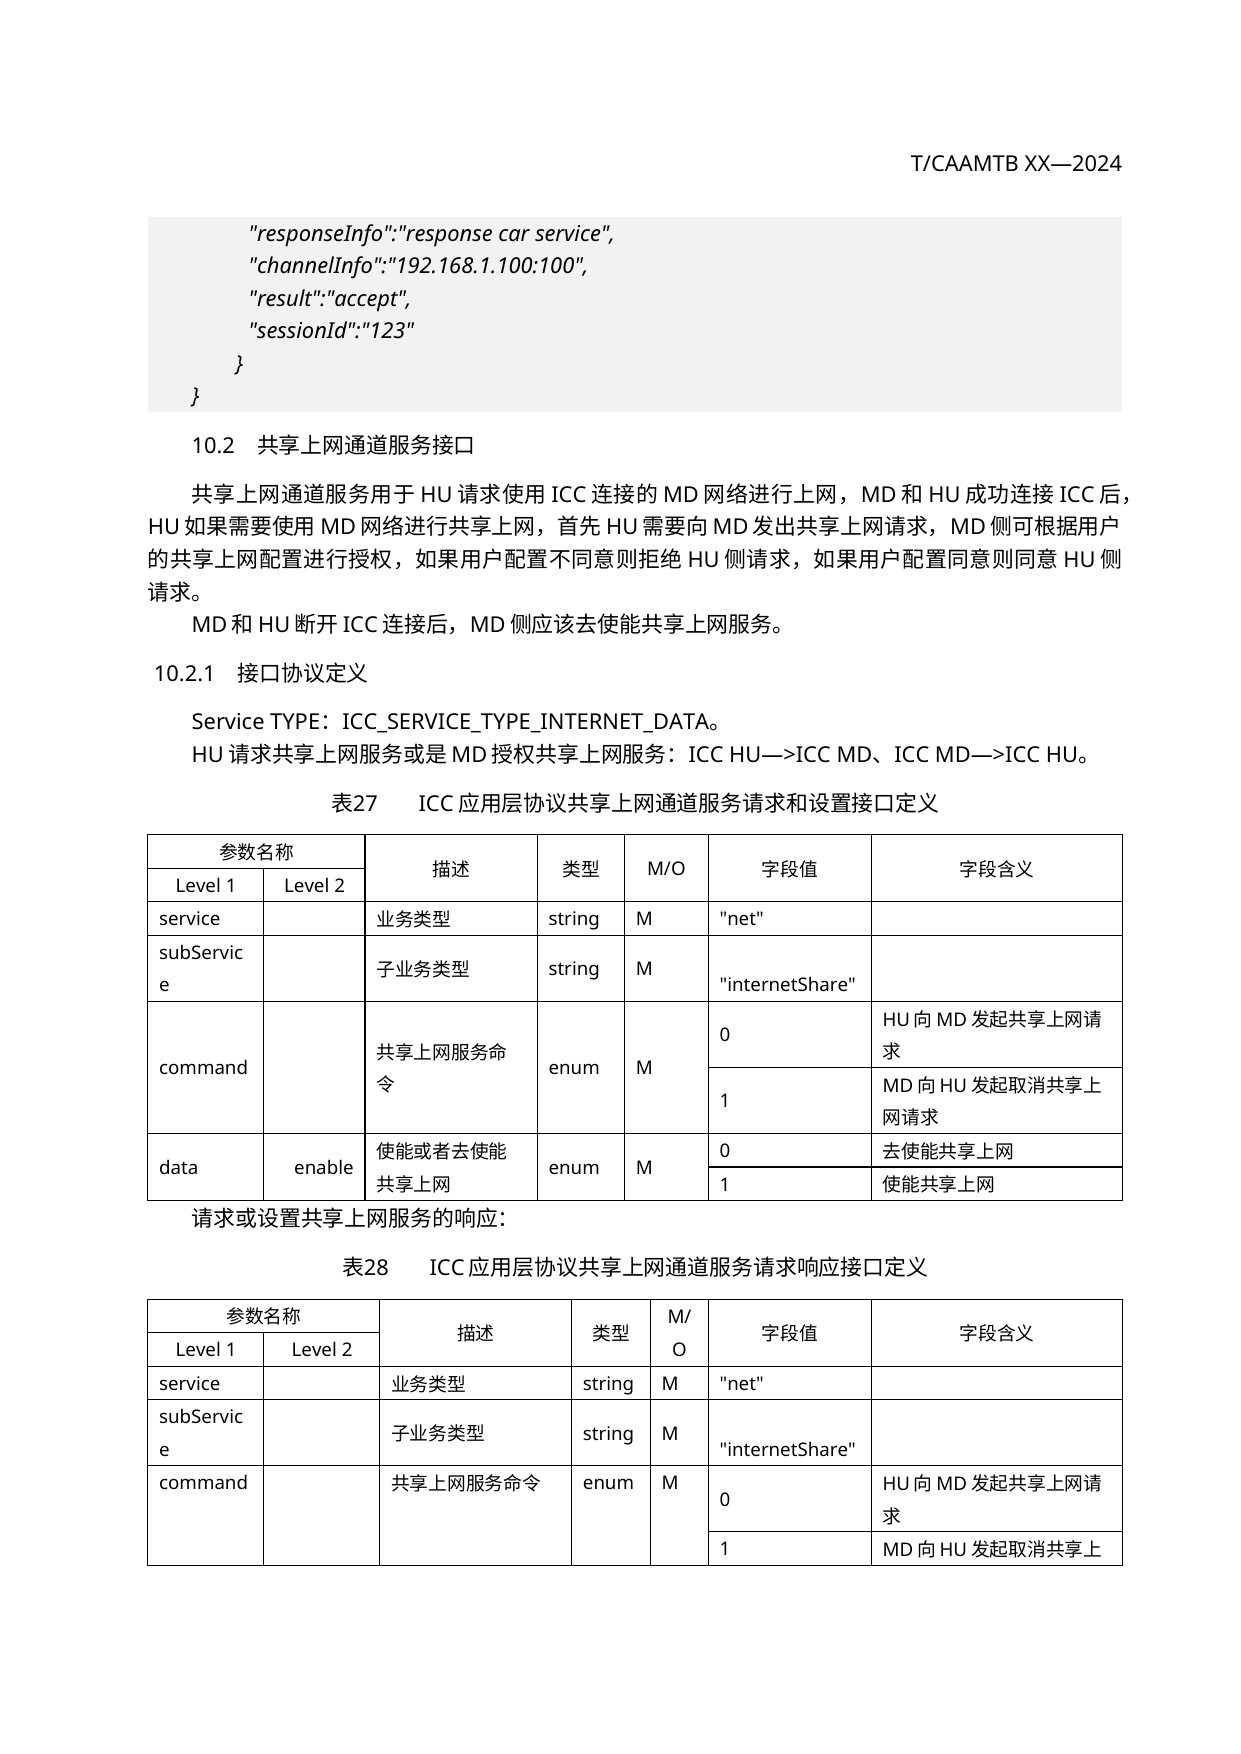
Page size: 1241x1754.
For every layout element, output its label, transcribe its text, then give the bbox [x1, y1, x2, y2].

table_header M/O [625, 835, 708, 901]
text ICC应用层协议共享上网通道服务请求和设置接口定义 [148, 785, 1122, 818]
table_cell service [148, 902, 263, 935]
table_cell [264, 1367, 379, 1399]
text 共享上网通道服务接口 [148, 428, 1122, 460]
table_header 字段值 [709, 835, 871, 901]
table_cell Level 2 [264, 1333, 379, 1366]
table_cell HU向MD发起共享上网请求 [872, 1002, 1122, 1067]
table_cell M [625, 1002, 708, 1133]
table_cell 0 [709, 1134, 871, 1166]
table_cell Level 1 [148, 1333, 263, 1366]
table_cell data [148, 1134, 263, 1200]
text 请求或设置共享上网服务的响应： [148, 1201, 1122, 1233]
table_header 描述 [366, 835, 537, 901]
table_cell [872, 902, 1122, 935]
table_cell [264, 1466, 379, 1565]
text Service TYPE：ICC_SERVICE_TYPE_INTERNET_DATA。 [148, 704, 1122, 737]
table_cell command [148, 1466, 263, 1565]
table_cell subService [148, 1400, 263, 1465]
text } [148, 347, 1122, 379]
table_cell "internetShare" [709, 936, 871, 1001]
table_cell 子业务类型 [366, 936, 537, 1001]
text ICC应用层协议共享上网通道服务请求响应接口定义 [148, 1250, 1122, 1282]
table_header 字段值 [709, 1300, 871, 1366]
table_cell 0 [709, 1466, 871, 1531]
table_header M/O [651, 1300, 708, 1366]
table_cell 去使能共享上网 [872, 1134, 1122, 1166]
table_cell M [651, 1400, 708, 1465]
table_cell string [572, 1400, 650, 1465]
table_cell M [651, 1367, 708, 1399]
table_header 类型 [572, 1300, 650, 1366]
table_cell MD向HU发起取消共享上网请求 [872, 1532, 1122, 1565]
table_header 参数名称 [148, 1300, 379, 1332]
table_cell Level 2 [264, 869, 364, 901]
table_cell service [148, 1367, 263, 1399]
table_cell "net" [709, 1367, 871, 1399]
table_cell subService [148, 936, 263, 1001]
table_cell 使能共享上网 [872, 1168, 1122, 1200]
table_cell M [625, 1134, 708, 1200]
table_cell [264, 1400, 379, 1465]
table_cell 共享上网服务命令 [380, 1466, 571, 1565]
table_cell command [148, 1002, 263, 1133]
table_header 参数名称 [148, 835, 364, 868]
table_cell [872, 1367, 1122, 1399]
text } [148, 379, 1122, 412]
text 共享上网通道服务用于HU请求使用ICC连接的MD网络进行上网，MD和HU成功连接ICC后，HU如果需要使用MD网络进行共享上网，首先HU需要向MD发出共享上网请求，MD侧可根据用户的共享上网配置进行授权，如果用户配置不同意则拒绝HU侧请求，如果用户配置同意则同意HU侧请求。 [148, 477, 1122, 607]
table_cell 使能或者去使能共享上网 [366, 1134, 537, 1200]
text "responseInfo":"response car service", [148, 217, 1122, 249]
table_cell "net" [709, 902, 871, 935]
table_cell enable [264, 1134, 364, 1200]
table_cell string [572, 1367, 650, 1399]
table_cell [264, 1002, 364, 1133]
text "sessionId":"123" [148, 314, 1122, 347]
table_cell 1 [709, 1532, 871, 1565]
table_cell 业务类型 [366, 902, 537, 935]
table_cell [264, 902, 364, 935]
table_cell enum [538, 1134, 624, 1200]
table_cell 业务类型 [380, 1367, 571, 1399]
table_cell HU向MD发起共享上网请求 [872, 1466, 1122, 1531]
table_cell 1 [709, 1068, 871, 1133]
table_cell string [538, 902, 624, 935]
table_cell M [625, 936, 708, 1001]
text MD和HU断开ICC连接后，MD侧应该去使能共享上网服务。 [148, 607, 1122, 639]
table_cell 0 [709, 1002, 871, 1067]
text "channelInfo":"192.168.1.100:100", [148, 249, 1122, 282]
table_cell [872, 1400, 1122, 1465]
table_cell M [625, 902, 708, 935]
text HU请求共享上网服务或是MD授权共享上网服务：ICC HU—>ICC MD、ICC MD—>ICC HU。 [148, 737, 1122, 769]
table_cell Level 1 [148, 869, 263, 901]
table_cell M [651, 1466, 708, 1565]
table_cell "internetShare" [709, 1400, 871, 1465]
table_header 描述 [380, 1300, 571, 1366]
table_cell enum [538, 1002, 624, 1133]
table_cell 1 [709, 1168, 871, 1200]
table_cell [264, 936, 364, 1001]
list 接口协议定义 [154, 655, 1122, 688]
table_header 字段含义 [872, 835, 1122, 901]
table_cell enum [572, 1466, 650, 1565]
table_header 类型 [538, 835, 624, 901]
table_cell MD向HU发起取消共享上网请求 [872, 1068, 1122, 1133]
table_header 字段含义 [872, 1300, 1122, 1366]
table_cell [872, 936, 1122, 1001]
table_cell string [538, 936, 624, 1001]
table_cell 子业务类型 [380, 1400, 571, 1465]
text "result":"accept", [148, 282, 1122, 314]
table_cell 共享上网服务命令 [366, 1002, 537, 1133]
